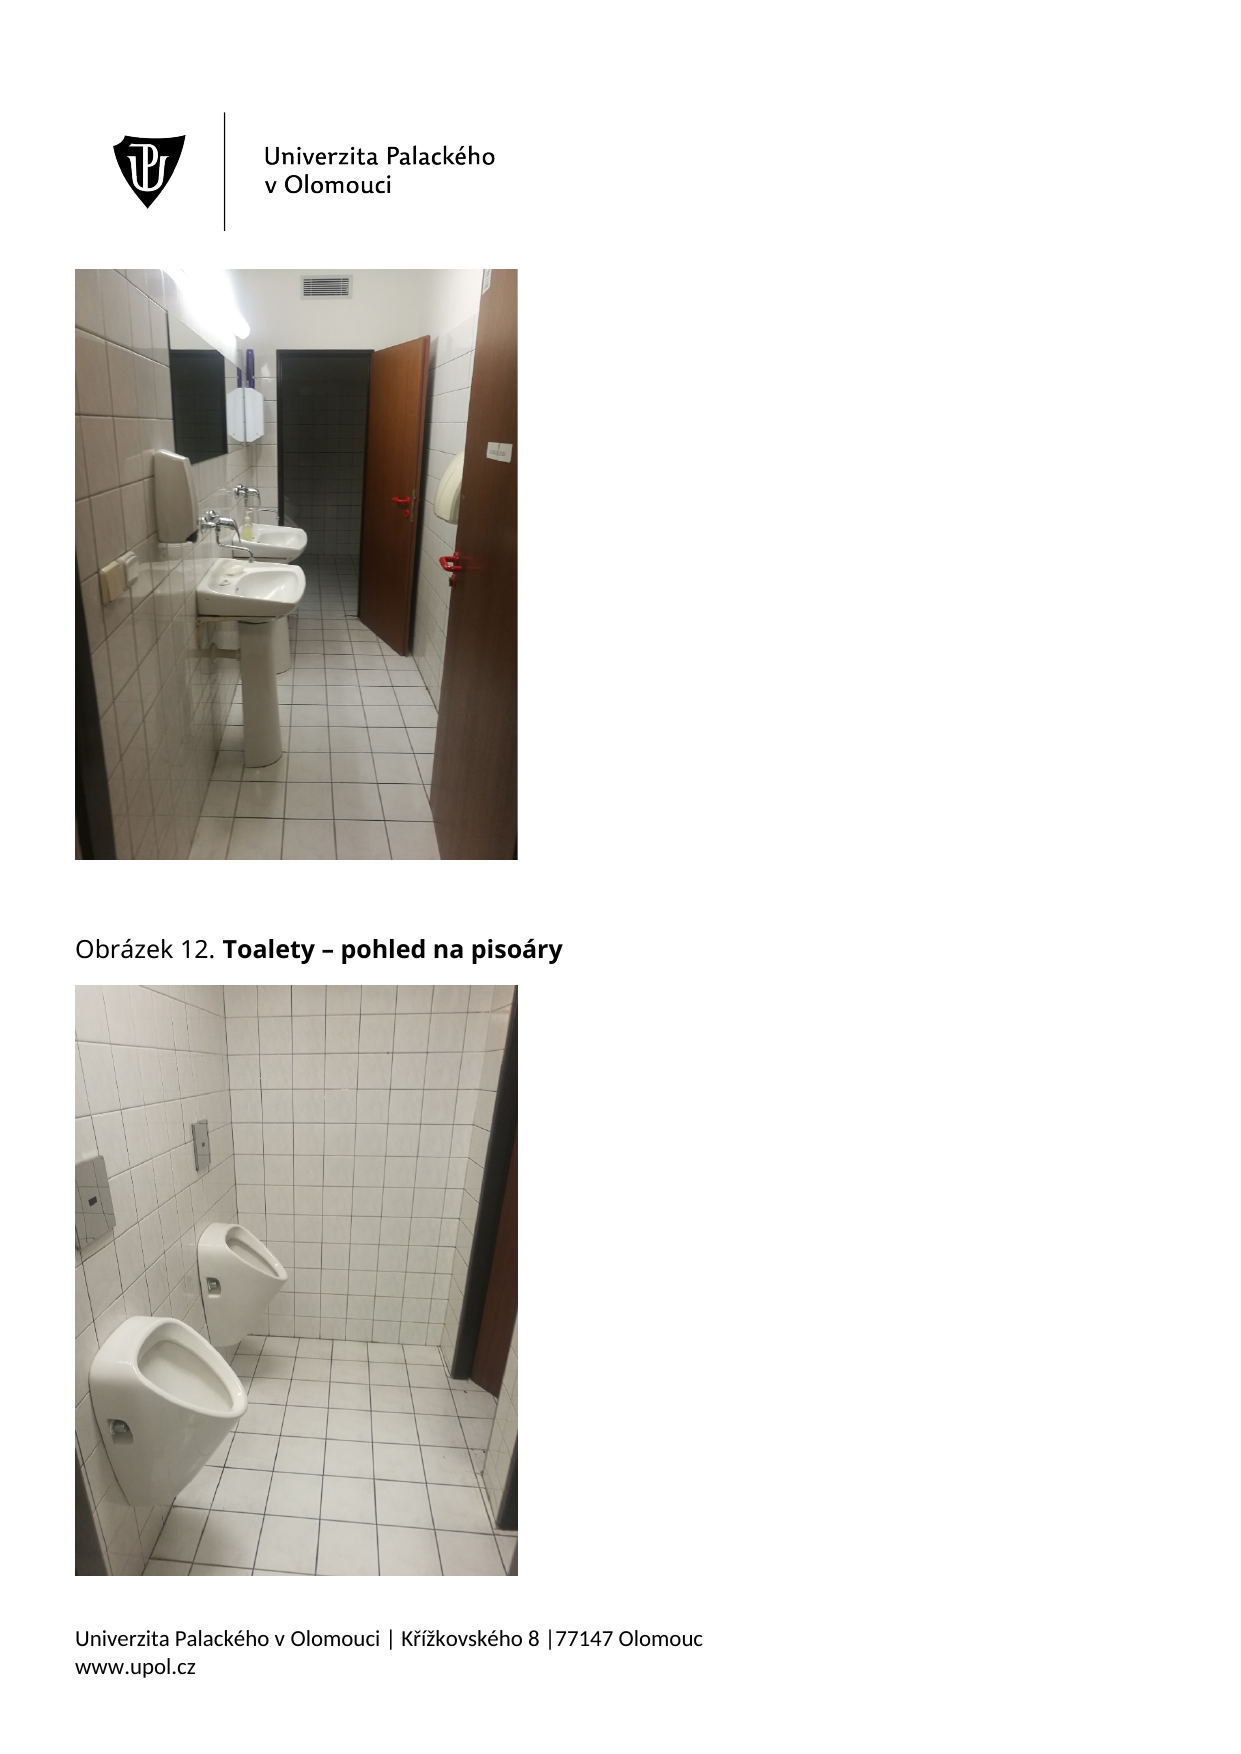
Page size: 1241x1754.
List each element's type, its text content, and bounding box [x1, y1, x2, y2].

picture [75, 73, 533, 860]
text Obrázek 12. Toalety – pohled na pisoáry [75, 932, 1165, 966]
picture [75, 985, 518, 1576]
